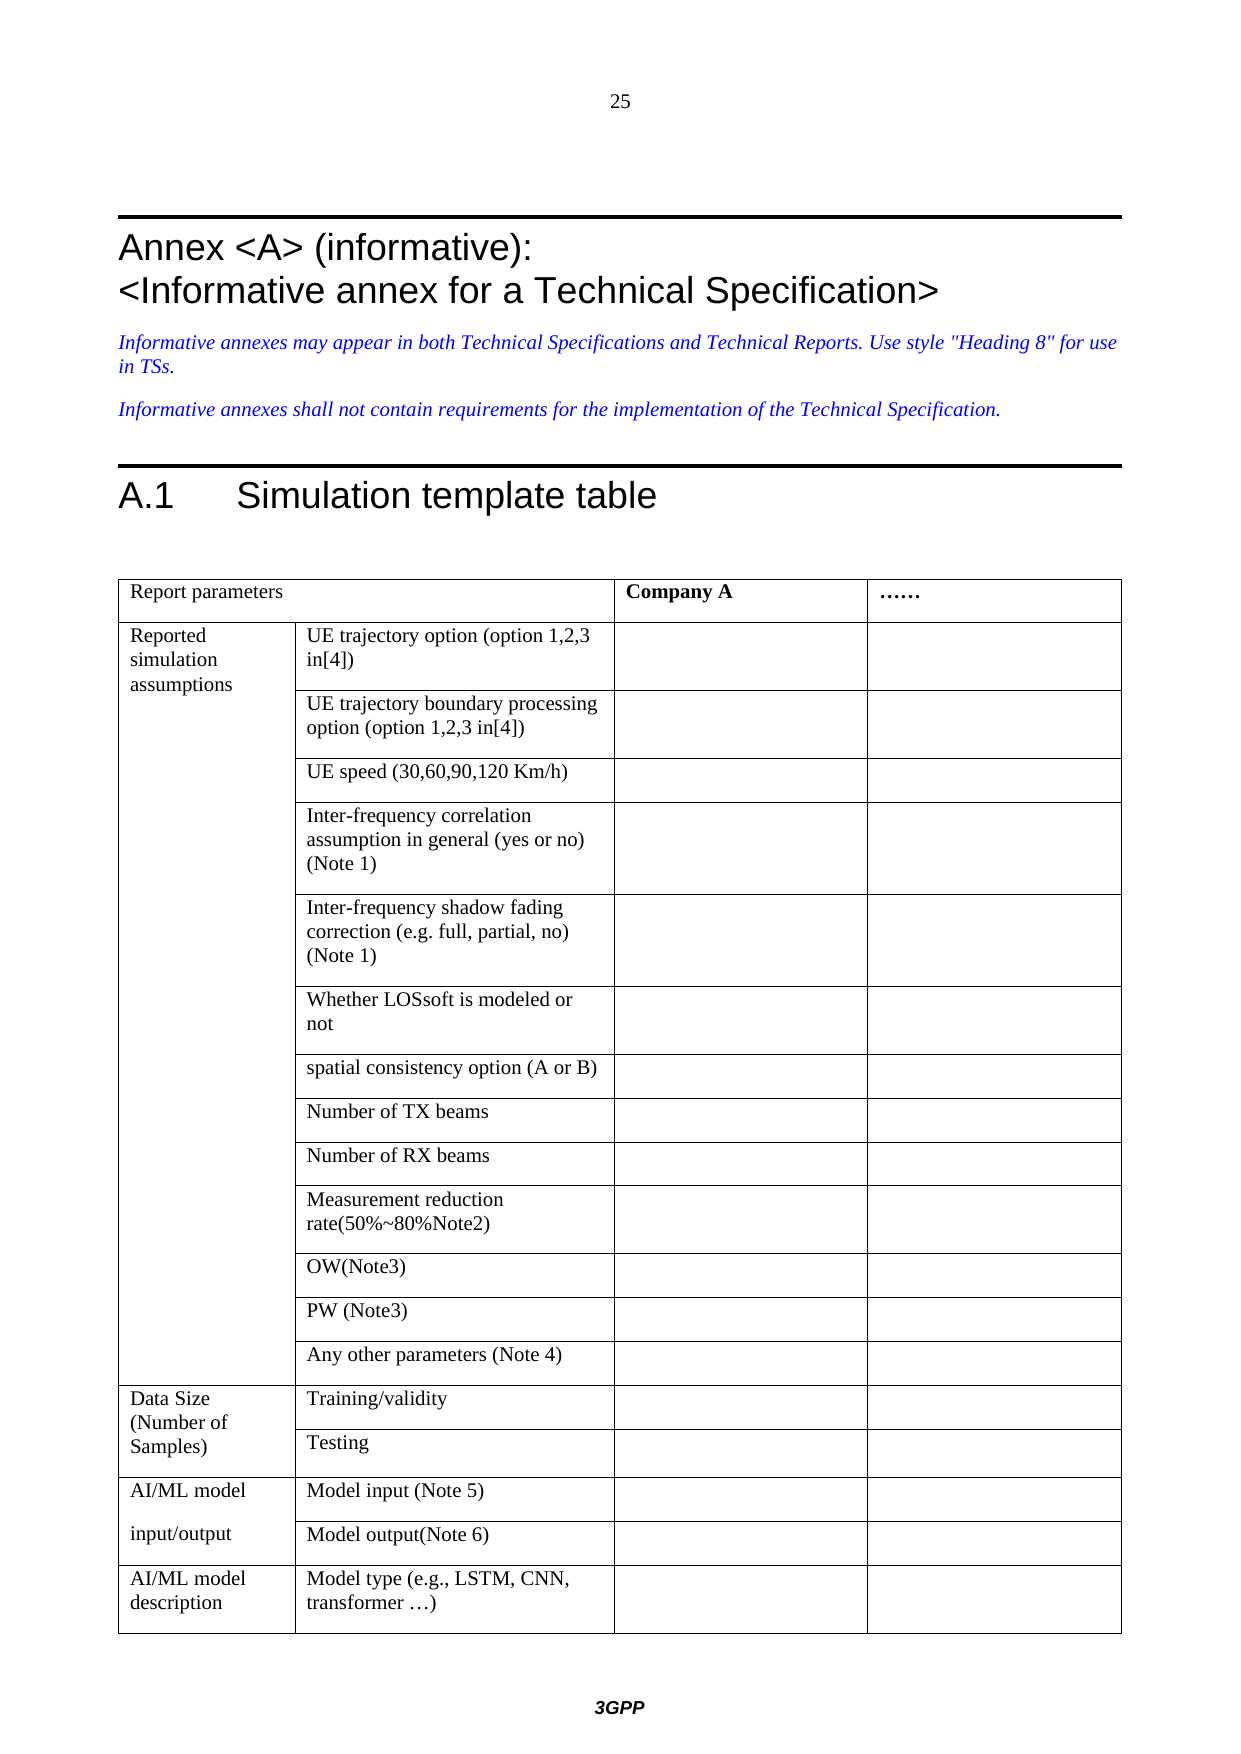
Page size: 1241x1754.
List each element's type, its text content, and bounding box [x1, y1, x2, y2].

table_cell [615, 1386, 867, 1429]
table_cell Any other parameters (Note 4) [296, 1342, 614, 1385]
table_cell Whether LOSsoft is modeled or not [296, 987, 614, 1054]
subtitle Annex <A> (informative): <Informative annex for a Technical Specification> [118, 219, 1122, 311]
table_cell Inter-frequency correlation assumption in general (yes or no)(Note 1) [296, 803, 614, 894]
table_header Company A [615, 580, 867, 622]
table_cell [615, 1522, 867, 1564]
table_cell [868, 759, 1121, 802]
table_cell [868, 895, 1121, 986]
table_cell [868, 1254, 1121, 1297]
table_cell [615, 1254, 867, 1297]
table_cell [615, 1566, 867, 1632]
text Informative annexes shall not contain requirements for the implementation of the Technical Specification. [118, 397, 1122, 421]
table_cell spatial consistency option (A or B) [296, 1055, 614, 1098]
table_cell [868, 1099, 1121, 1142]
table_header …… [868, 580, 1121, 622]
table_cell [615, 1430, 867, 1477]
table_cell UE speed (30,60,90,120 Km/h) [296, 759, 614, 802]
table_cell [615, 623, 867, 690]
table_cell [868, 1386, 1121, 1429]
table_cell [868, 1478, 1121, 1521]
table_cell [119, 1566, 295, 1632]
table_cell [868, 987, 1121, 1054]
table_cell Measurement reduction rate(50%~80%Note2) [296, 1186, 614, 1253]
table_cell [615, 1478, 867, 1521]
table_cell Model input (Note 5) [296, 1478, 614, 1521]
table_cell Reported simulation assumptions [119, 623, 295, 1385]
table_cell AI/ML model input/output [119, 1478, 295, 1564]
table_cell Number of TX beams [296, 1099, 614, 1142]
table_cell Number of RX beams [296, 1143, 614, 1185]
table_cell Model type (e.g., LSTM, CNN, transformer …) [296, 1566, 614, 1632]
table_cell [615, 1298, 867, 1341]
table_cell [868, 1522, 1121, 1564]
table_cell [615, 691, 867, 758]
text Informative annexes may appear in both Technical Specifications and Technical Reports. Use style "Heading 8" for use in TSs. [118, 330, 1122, 378]
table_cell [868, 1566, 1121, 1632]
table_cell Inter-frequency shadow fading correction (e.g. full, partial, no)(Note 1) [296, 895, 614, 986]
subtitle A.1 Simulation template table [118, 468, 1122, 517]
table_cell [615, 895, 867, 986]
table_cell [615, 1342, 867, 1385]
table_cell UE trajectory option (option 1,2,3 in[4]) [296, 623, 614, 690]
table_cell [868, 1298, 1121, 1341]
table_cell [868, 1430, 1121, 1477]
table_cell UE trajectory boundary processing option (option 1,2,3 in[4]) [296, 691, 614, 758]
table_cell [615, 759, 867, 802]
table_cell [615, 1143, 867, 1185]
table_cell [868, 1055, 1121, 1098]
table_cell [615, 987, 867, 1054]
table_cell OW(Note3) [296, 1254, 614, 1297]
table_cell [615, 1099, 867, 1142]
table_cell [615, 1055, 867, 1098]
table_cell [868, 1143, 1121, 1185]
table_cell Testing [296, 1430, 614, 1477]
table_cell [868, 803, 1121, 894]
table_cell [868, 1186, 1121, 1253]
table_cell [868, 1342, 1121, 1385]
table_cell PW (Note3) [296, 1298, 614, 1341]
table_cell Data Size (Number of Samples) [119, 1386, 295, 1477]
table_cell [615, 803, 867, 894]
table_cell Model output(Note 6) [296, 1522, 614, 1564]
table_cell [868, 691, 1121, 758]
table_cell Training/validity [296, 1386, 614, 1429]
table_header Report parameters [119, 580, 614, 622]
table_cell [615, 1186, 867, 1253]
table_cell [868, 623, 1121, 690]
